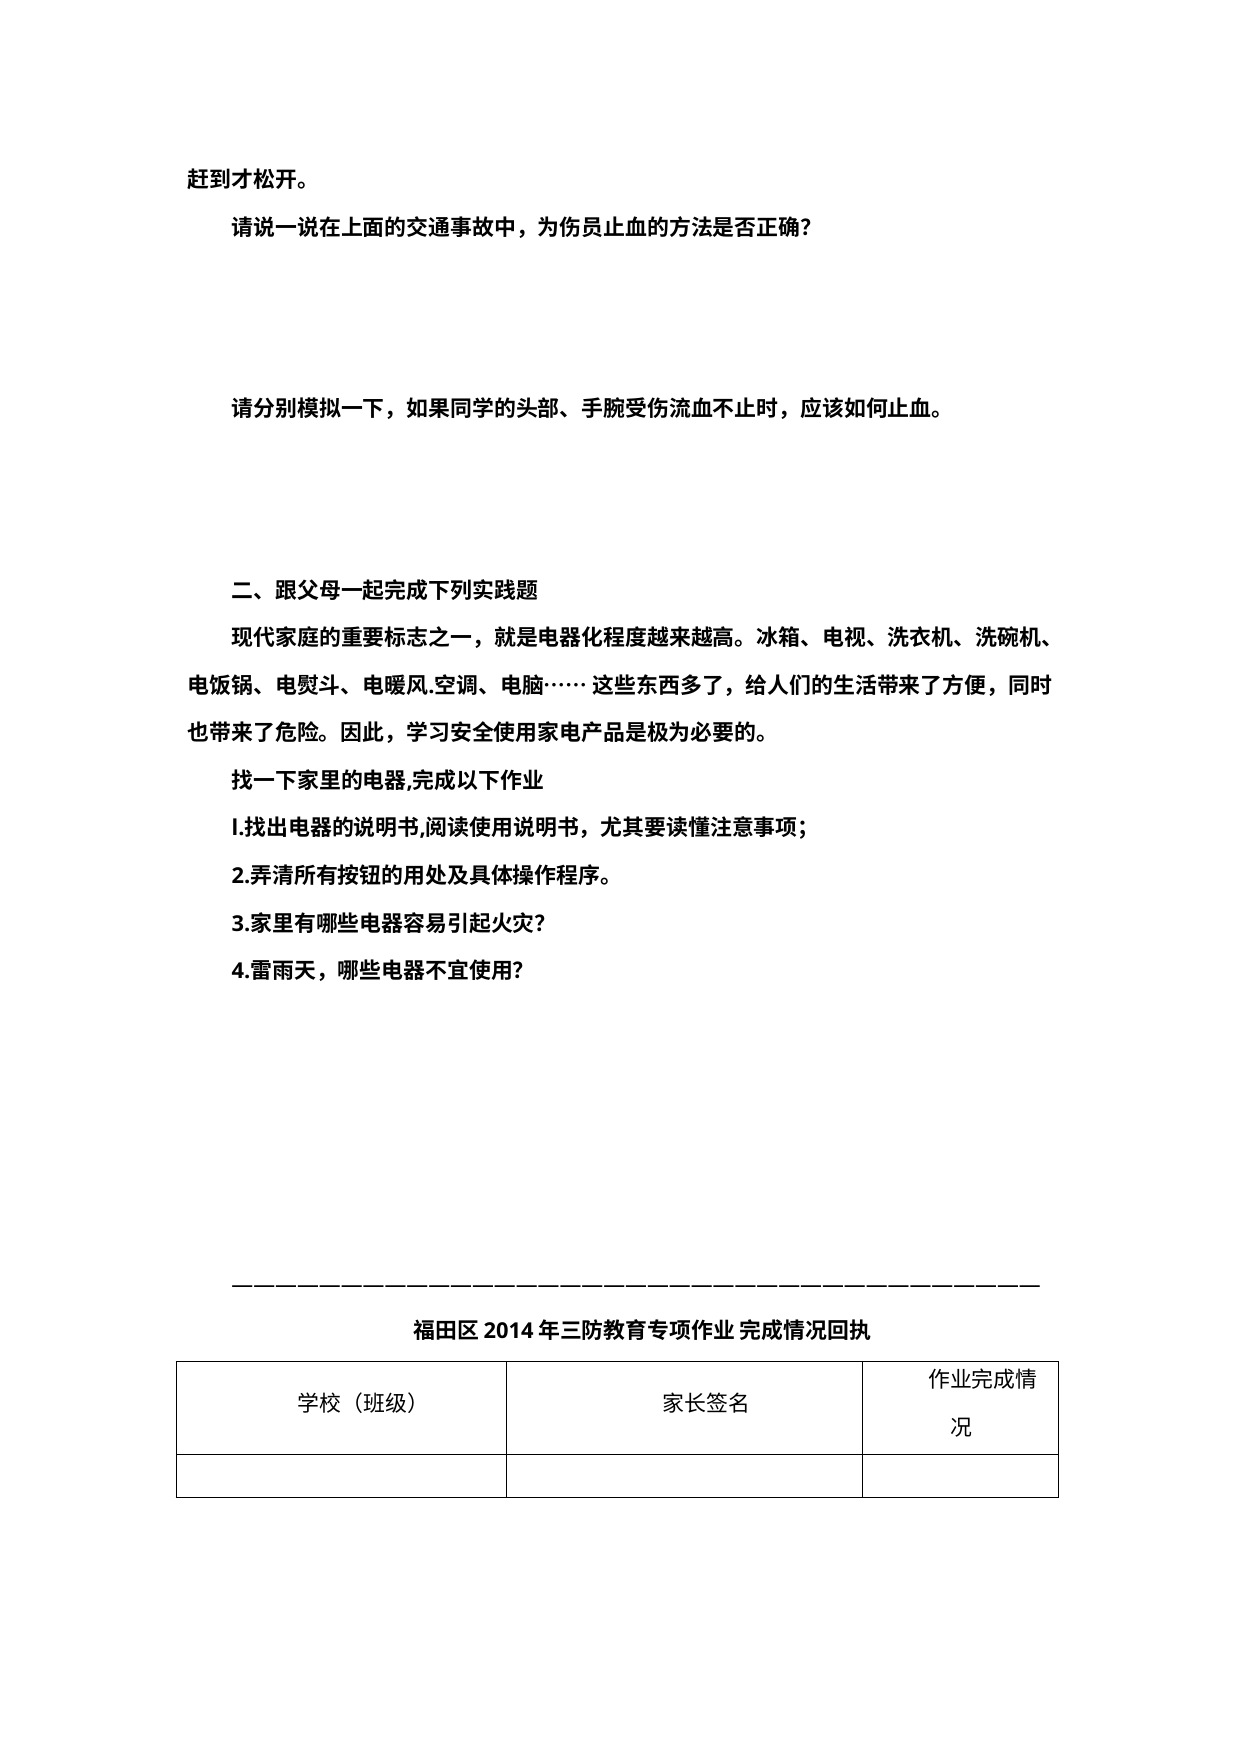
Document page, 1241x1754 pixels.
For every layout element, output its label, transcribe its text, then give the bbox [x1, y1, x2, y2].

text 2.弄清所有按钮的用处及具体操作程序。 [187, 858, 1053, 890]
table_header 家长签名 [507, 1362, 862, 1454]
table_cell [507, 1455, 862, 1497]
table_header 作业完成情况 [863, 1362, 1058, 1454]
text 请分别模拟一下，如果同学的头部、手腕受伤流血不止时，应该如何止血。 [187, 391, 1053, 423]
table_cell [177, 1455, 506, 1497]
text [187, 162, 1053, 194]
table_header 学校（班级） [177, 1362, 506, 1454]
text 现代家庭的重要标志之一，就是电器化程度越来越高。冰箱、电视、洗衣机、洗碗机、电饭锅、电熨斗、电暖风.空调、电脑…… 这些东西多了，给人们的生活带来了方便，同时也带来了危险。因此，学习安全使用家电产品是极为必要的。 [187, 620, 1053, 747]
text 福田区2014年三防教育专项作业 完成情况回执 [187, 1313, 1053, 1345]
text ————————————————————————————————————— [187, 1269, 1053, 1299]
table_cell [863, 1455, 1058, 1497]
text l.找出电器的说明书,阅读使用说明书，尤其要读懂注意事项； [187, 810, 1053, 842]
text 3.家里有哪些电器容易引起火灾？ [187, 906, 1053, 937]
text 4.雷雨天，哪些电器不宜使用？ [187, 953, 1053, 985]
text 请说一说在上面的交通事故中，为伤员止血的方法是否正确？ [187, 209, 1053, 241]
text 二、跟父母一起完成下列实践题 [187, 573, 1053, 604]
text 找一下家里的电器,完成以下作业 [187, 763, 1053, 794]
